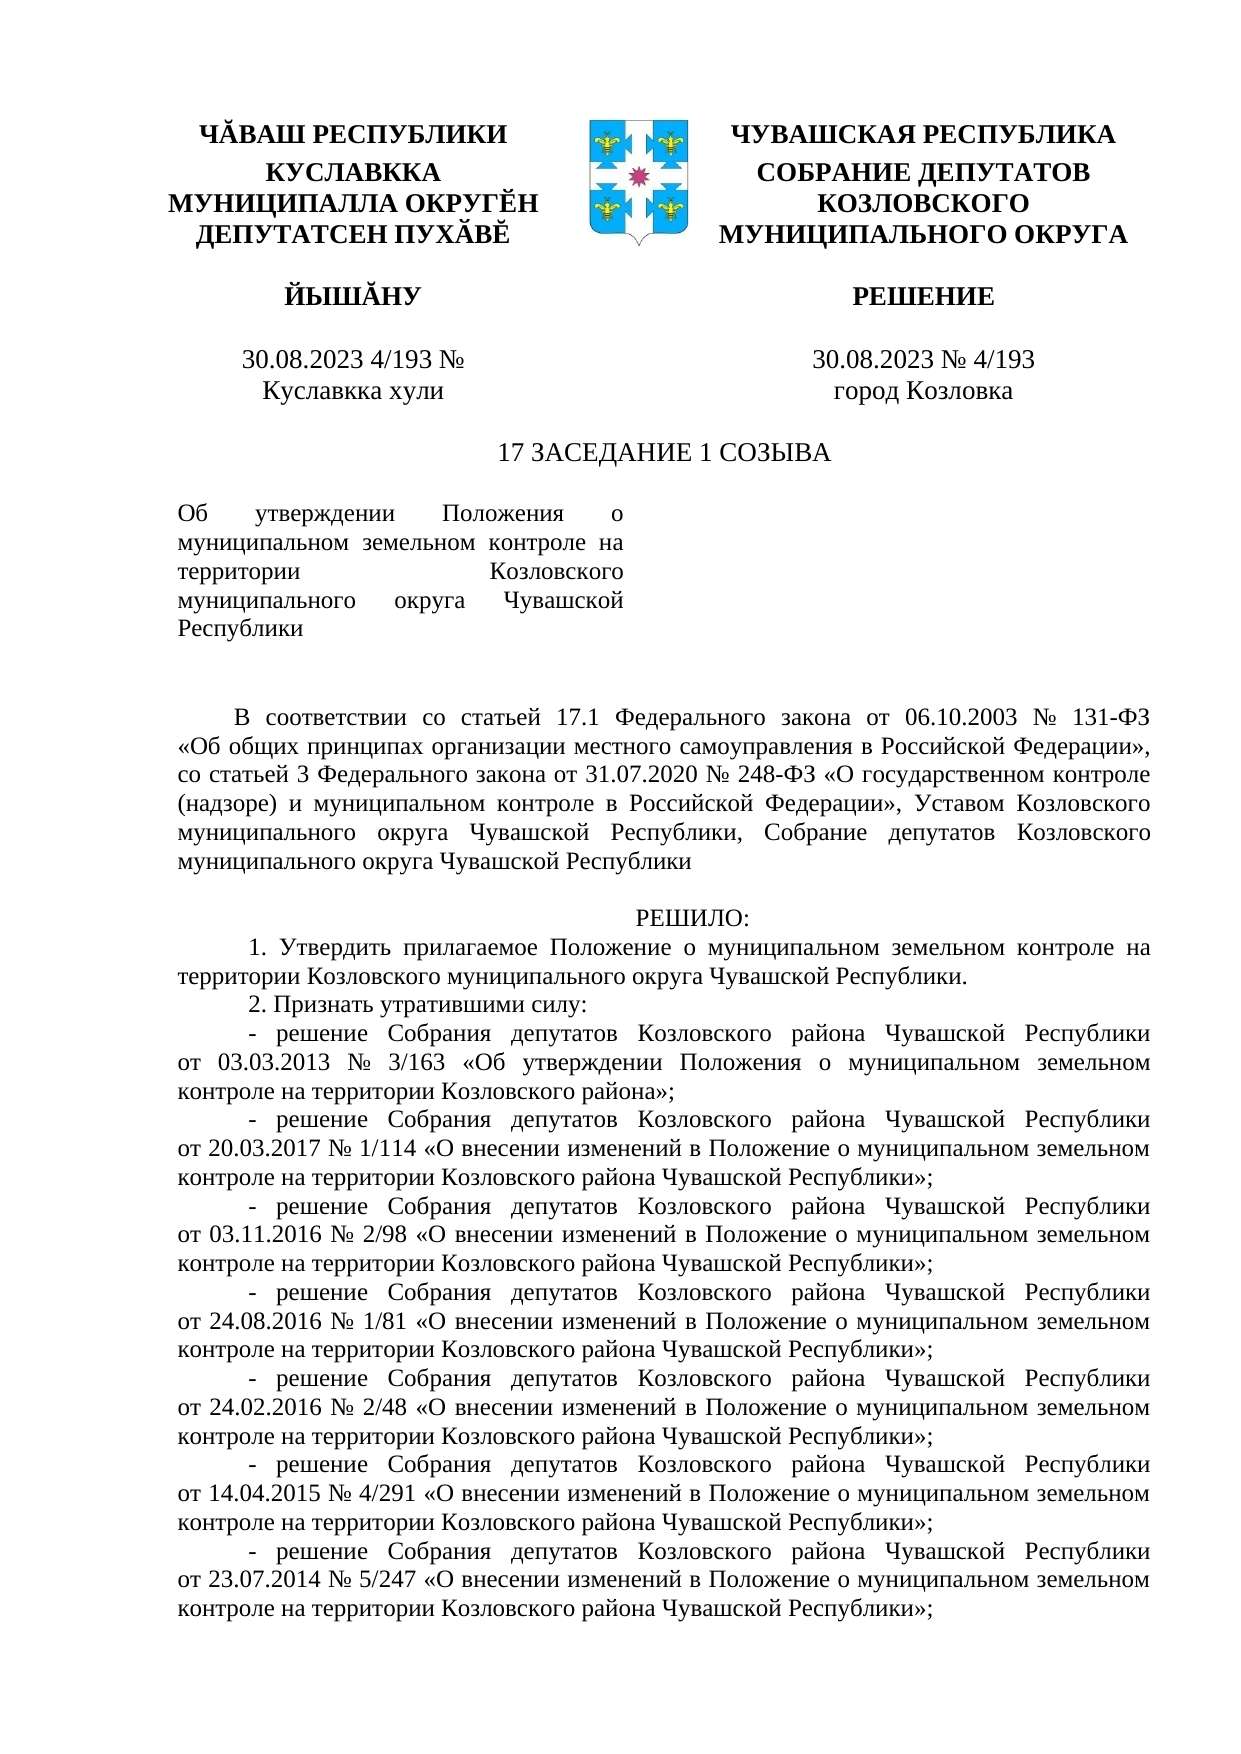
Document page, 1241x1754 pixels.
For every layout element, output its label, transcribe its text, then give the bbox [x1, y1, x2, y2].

text 2. Признать утратившими силу: [177, 989, 1152, 1018]
text - решение Собрания депутатов Козловского района Чувашской Республики от 24.02.2016 № 2/48 «О внесении изменений в Положение о муниципальном земельном контроле на территории Козловского района Чувашской Республики»; [177, 1363, 1152, 1449]
text - решение Собрания депутатов Козловского района Чувашской Республики от 14.04.2015 № 4/291 «О внесении изменений в Положение о муниципальном земельном контроле на территории Козловского района Чувашской Республики»; [177, 1449, 1152, 1536]
text - решение Собрания депутатов Козловского района Чувашской Республики от 24.08.2016 № 1/81 «О внесении изменений в Положение о муниципальном земельном контроле на территории Козловского района Чувашской Республики»; [177, 1277, 1152, 1363]
text 17 ЗАСЕДАНИЕ 1 СОЗЫВА [177, 436, 1152, 467]
table_header ЧĂВАШ РЕСПУБЛИКИ [148, 118, 558, 156]
text РЕШИЛО: [177, 903, 1152, 932]
picture [587, 118, 690, 247]
text - решение Собрания депутатов Козловского района Чувашской Республики от 03.11.2016 № 2/98 «О внесении изменений в Положение о муниципальном земельном контроле на территории Козловского района Чувашской Республики»; [177, 1191, 1152, 1277]
table_header [559, 118, 706, 405]
text - решение Собрания депутатов Козловского района Чувашской Республики от 03.03.2013 № 3/163 «Об утверждении Положения о муниципальном земельном контроле на территории Козловского района»; [177, 1018, 1152, 1104]
text 1. Утвердить прилагаемое Положение о муниципальном земельном контроле на территории Козловского муниципального округа Чувашской Республики. [177, 932, 1152, 989]
table_cell СОБРАНИЕ ДЕПУТАТОВ КОЗЛОВСКОГО МУНИЦИПАЛЬНОГО ОКРУГА РЕШЕНИЕ 30.08.2023 № 4/193 город Козловка [706, 156, 1141, 405]
text В соответствии со статьей 17.1 Федерального закона от 06.10.2003 № 131-ФЗ «Об общих принципах организации местного самоуправления в Российской Федерации», со статьей 3 Федерального закона от 31.07.2020 № 248-ФЗ «О государственном контроле (надзоре) и муниципальном контроле в Российской Федерации», Уставом Козловского муниципального округа Чувашской Республики, Собрание депутатов Козловского муниципального округа Чувашской Республики [177, 702, 1152, 874]
table_header ЧУВАШСКАЯ РЕСПУБЛИКА [706, 118, 1141, 156]
table_header Об утверждении Положения о муниципальном земельном контроле на территории Козловского муниципального округа Чувашской Республики [166, 499, 635, 671]
text - решение Собрания депутатов Козловского района Чувашской Республики от 20.03.2017 № 1/114 «О внесении изменений в Положение о муниципальном земельном контроле на территории Козловского района Чувашской Республики»; [177, 1104, 1152, 1191]
text - решение Собрания депутатов Козловского района Чувашской Республики от 23.07.2014 № 5/247 «О внесении изменений в Положение о муниципальном земельном контроле на территории Козловского района Чувашской Республики»; [177, 1536, 1152, 1622]
table_cell КУСЛАВККА МУНИЦИПАЛЛА ОКРУГӖH ДЕПУТАТСЕН ПУХӐВĔ ЙЫШĂНУ 30.08.2023 4/193 № Куславкка хули [148, 156, 558, 405]
